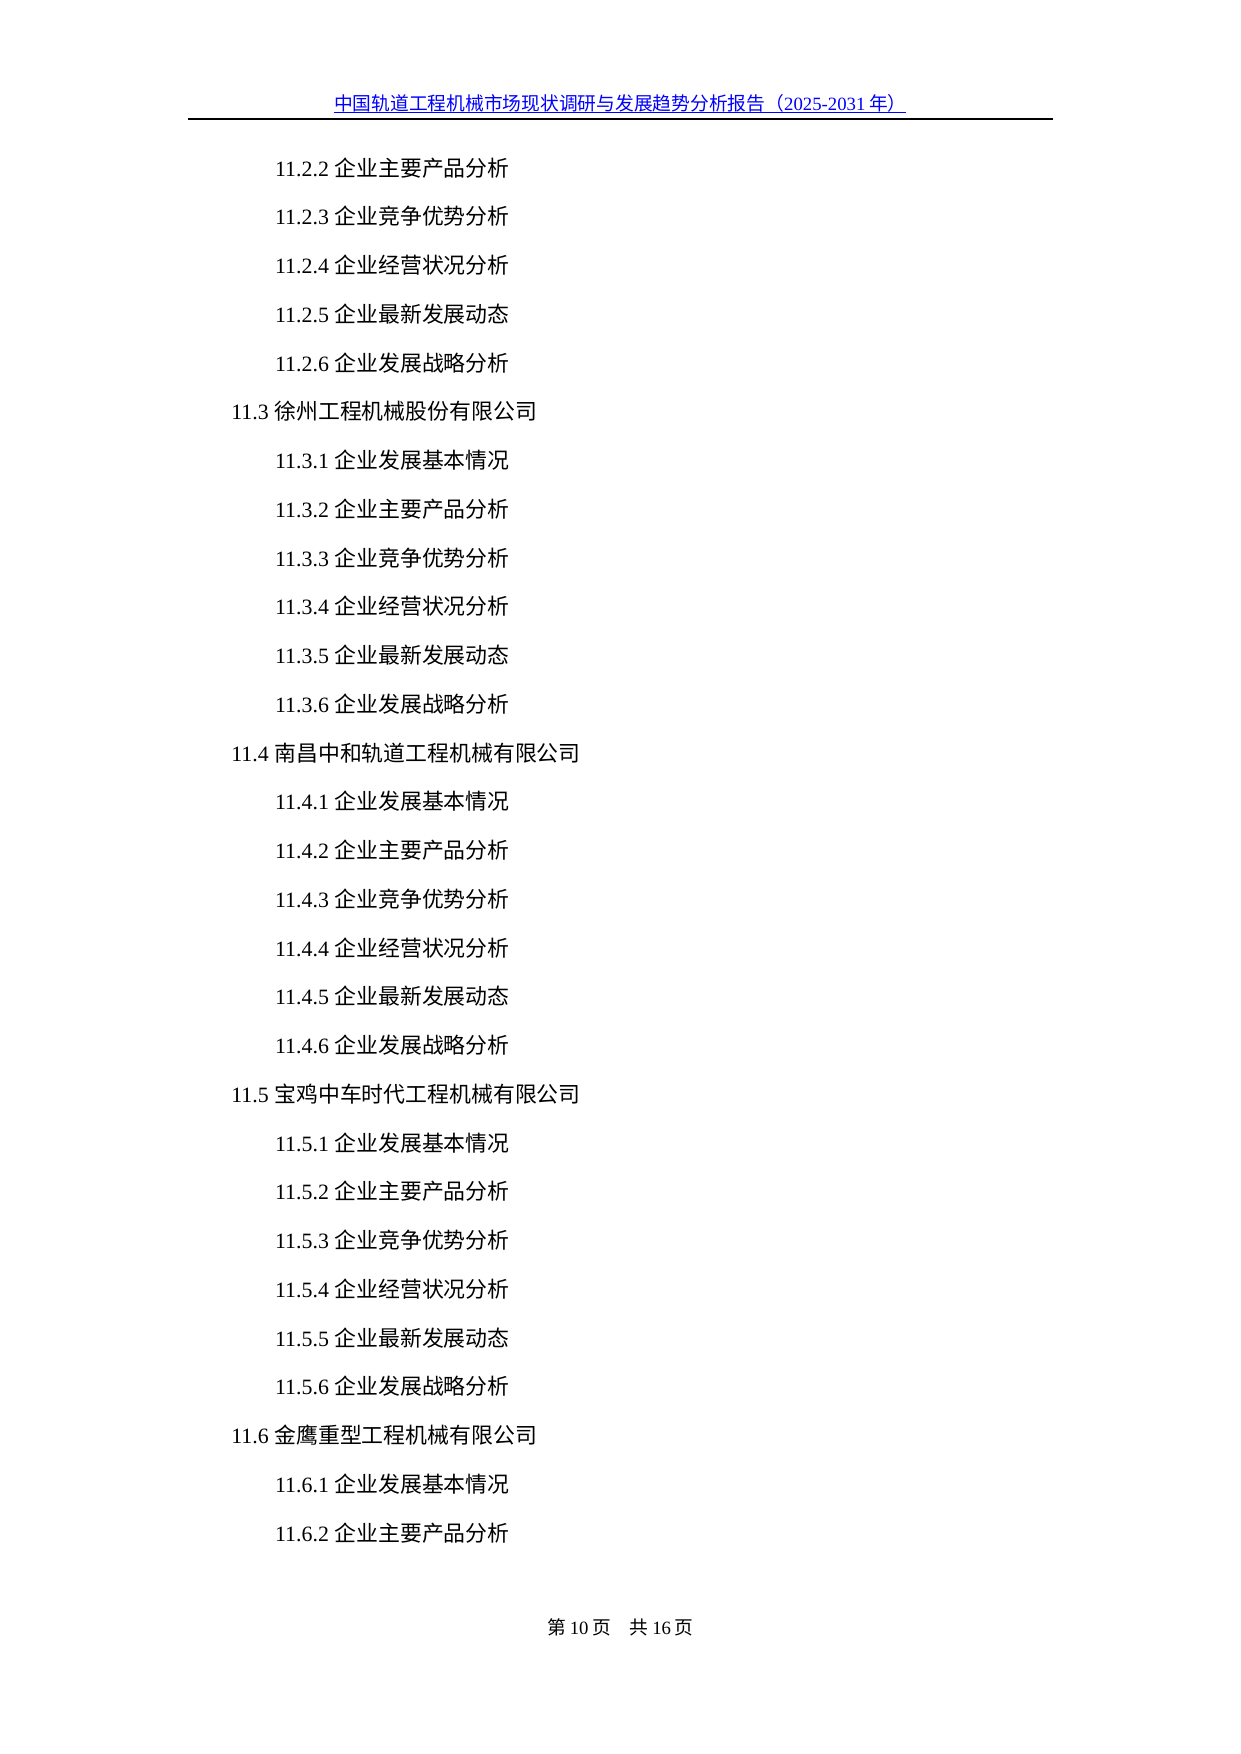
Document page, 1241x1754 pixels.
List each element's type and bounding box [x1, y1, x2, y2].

text [187, 150, 1053, 1548]
